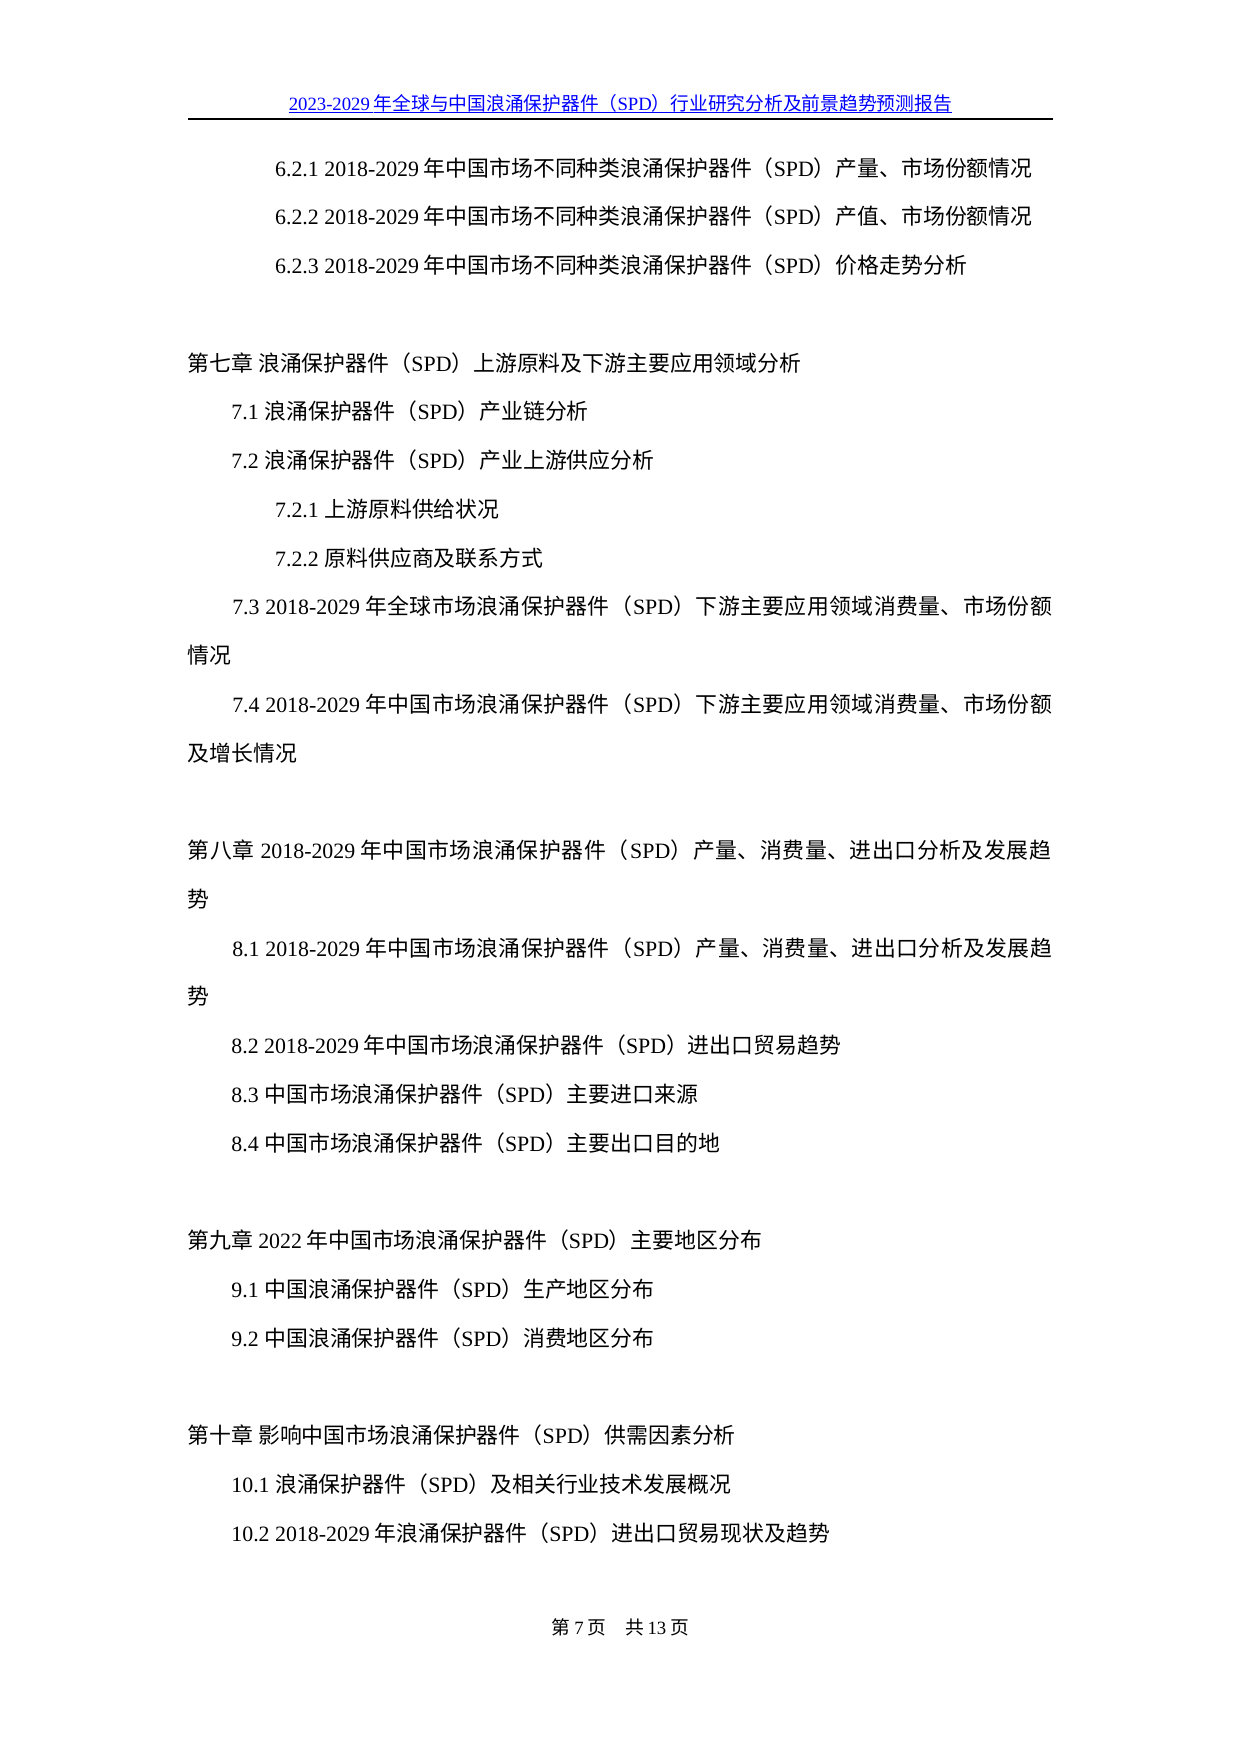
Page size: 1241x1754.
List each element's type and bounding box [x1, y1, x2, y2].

text [187, 150, 1053, 1548]
